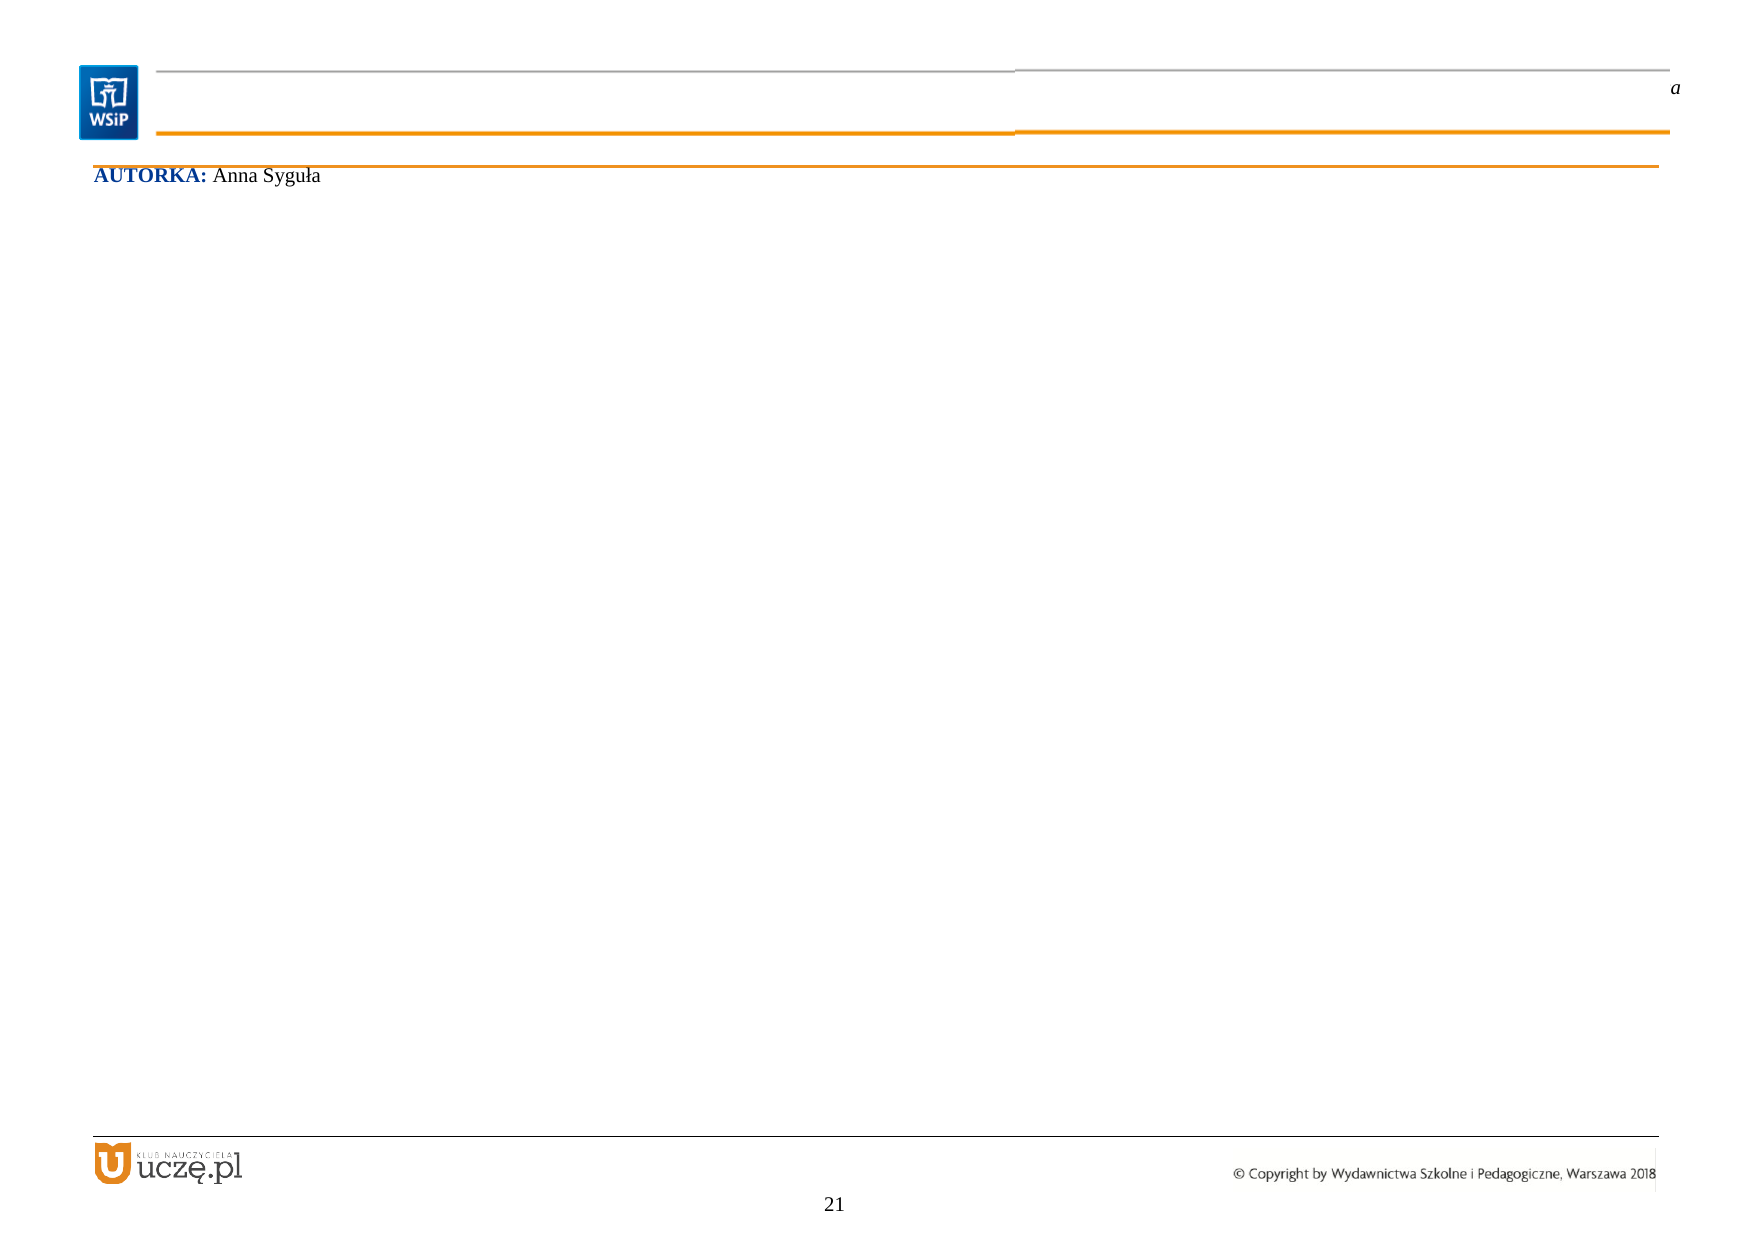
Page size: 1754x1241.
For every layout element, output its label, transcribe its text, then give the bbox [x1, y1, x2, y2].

picture [1232, 1148, 1656, 1192]
text AUTORKA: Anna Syguła [94, 162, 1710, 187]
picture [82, 68, 136, 138]
picture [95, 1142, 242, 1184]
picture [138, 5, 1670, 162]
